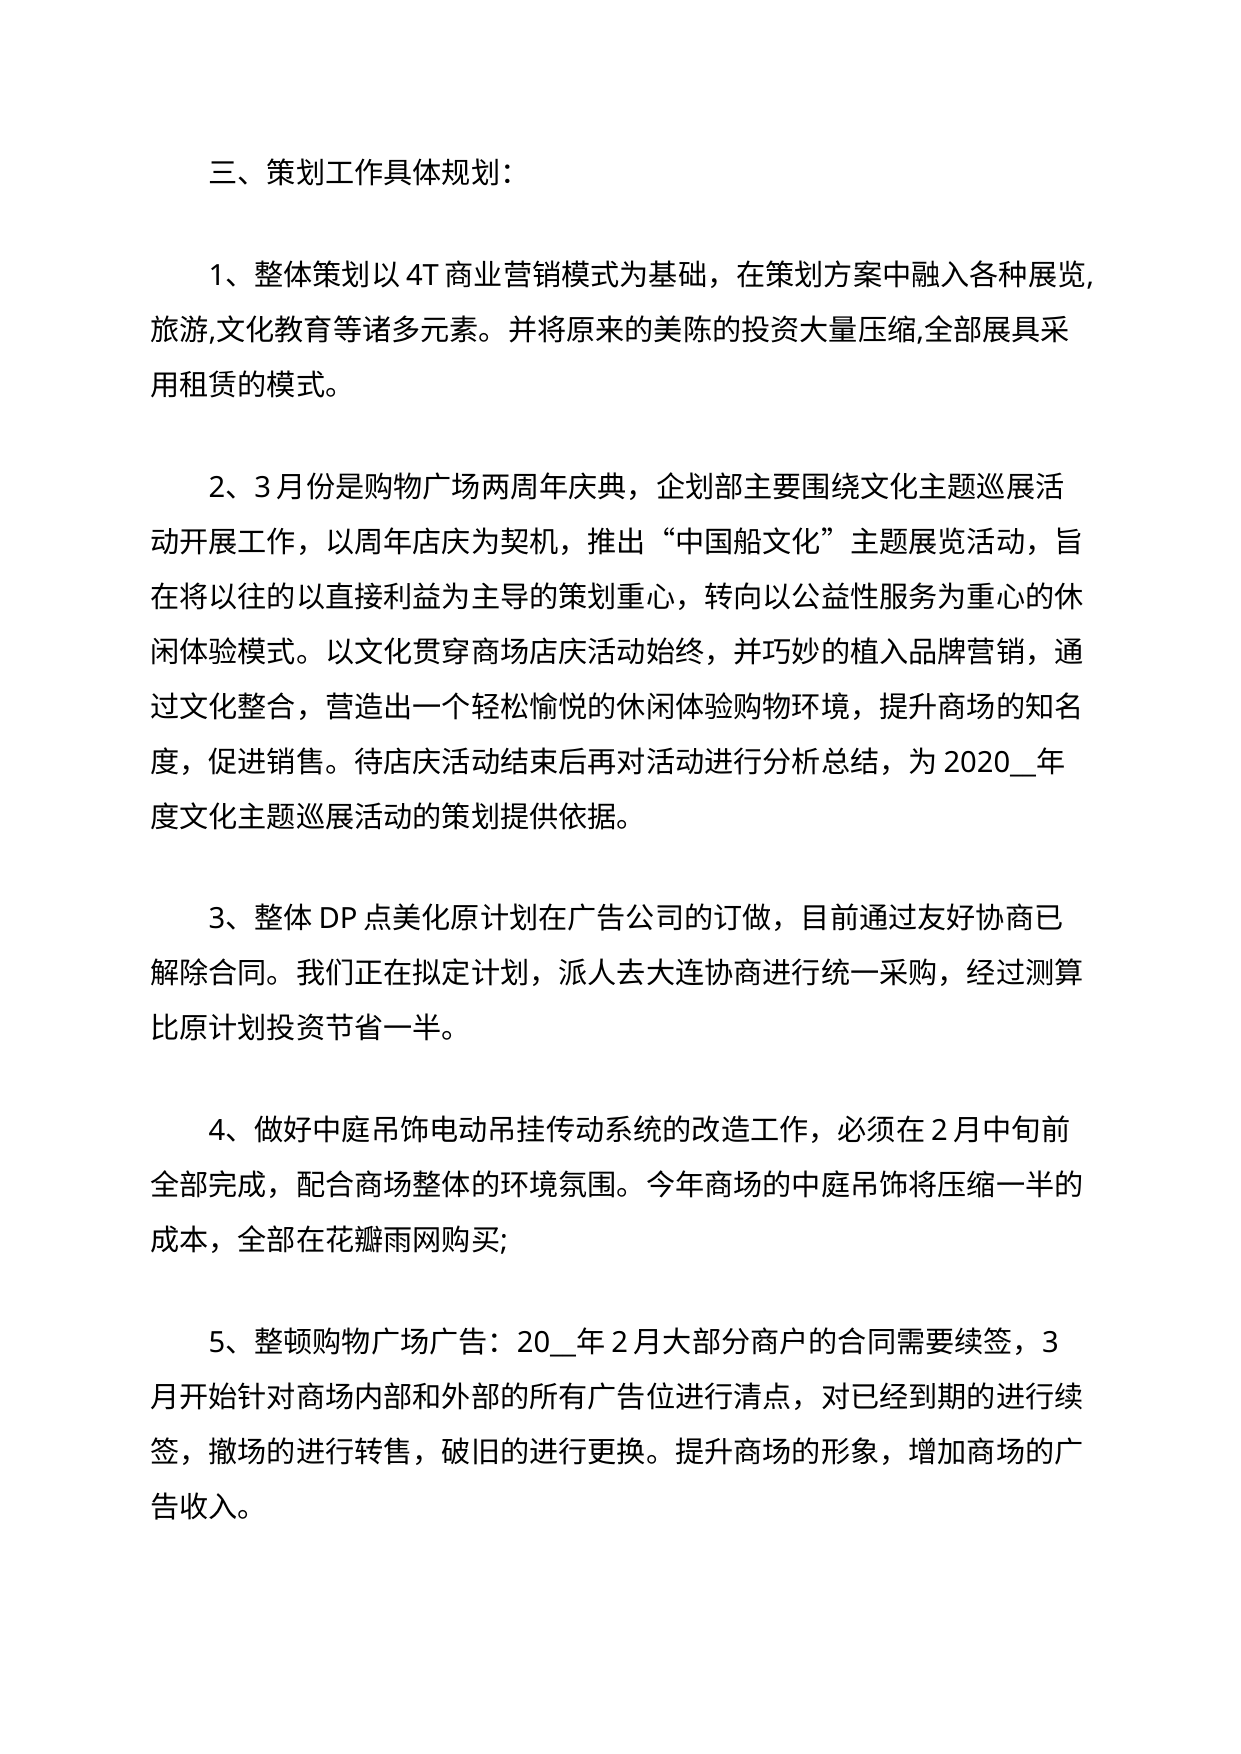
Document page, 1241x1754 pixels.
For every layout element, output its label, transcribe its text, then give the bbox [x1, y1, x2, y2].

text 1、整体策划以4T商业营销模式为基础，在策划方案中融入各种展览,旅游,文化教育等诸多元素。并将原来的美陈的投资大量压缩,全部展具采用租赁的模式。 [150, 252, 1090, 404]
text 3、整体DP点美化原计划在广告公司的订做，目前通过友好协商已解除合同。我们正在拟定计划，派人去大连协商进行统一采购，经过测算比原计划投资节省一半。 [150, 895, 1090, 1047]
text 4、做好中庭吊饰电动吊挂传动系统的改造工作，必须在2月中旬前全部完成，配合商场整体的环境氛围。今年商场的中庭吊饰将压缩一半的成本，全部在花瓣雨网购买; [150, 1107, 1090, 1259]
text 5、整顿购物广场广告：20__年2月大部分商户的合同需要续签，3月开始针对商场内部和外部的所有广告位进行清点，对已经到期的进行续签，撤场的进行转售，破旧的进行更换。提升商场的形象，增加商场的广告收入。 [150, 1318, 1090, 1526]
text 三、策划工作具体规划： [150, 150, 1090, 192]
text 2、3月份是购物广场两周年庆典，企划部主要围绕文化主题巡展活动开展工作，以周年店庆为契机，推出“中国船文化”主题展览活动，旨在将以往的以直接利益为主导的策划重心，转向以公益性服务为重心的休闲体验模式。以文化贯穿商场店庆活动始终，并巧妙的植入品牌营销，通过文化整合，营造出一个轻松愉悦的休闲体验购物环境，提升商场的知名度，促进销售。待店庆活动结束后再对活动进行分析总结，为2020__年度文化主题巡展活动的策划提供依据。 [150, 463, 1090, 835]
